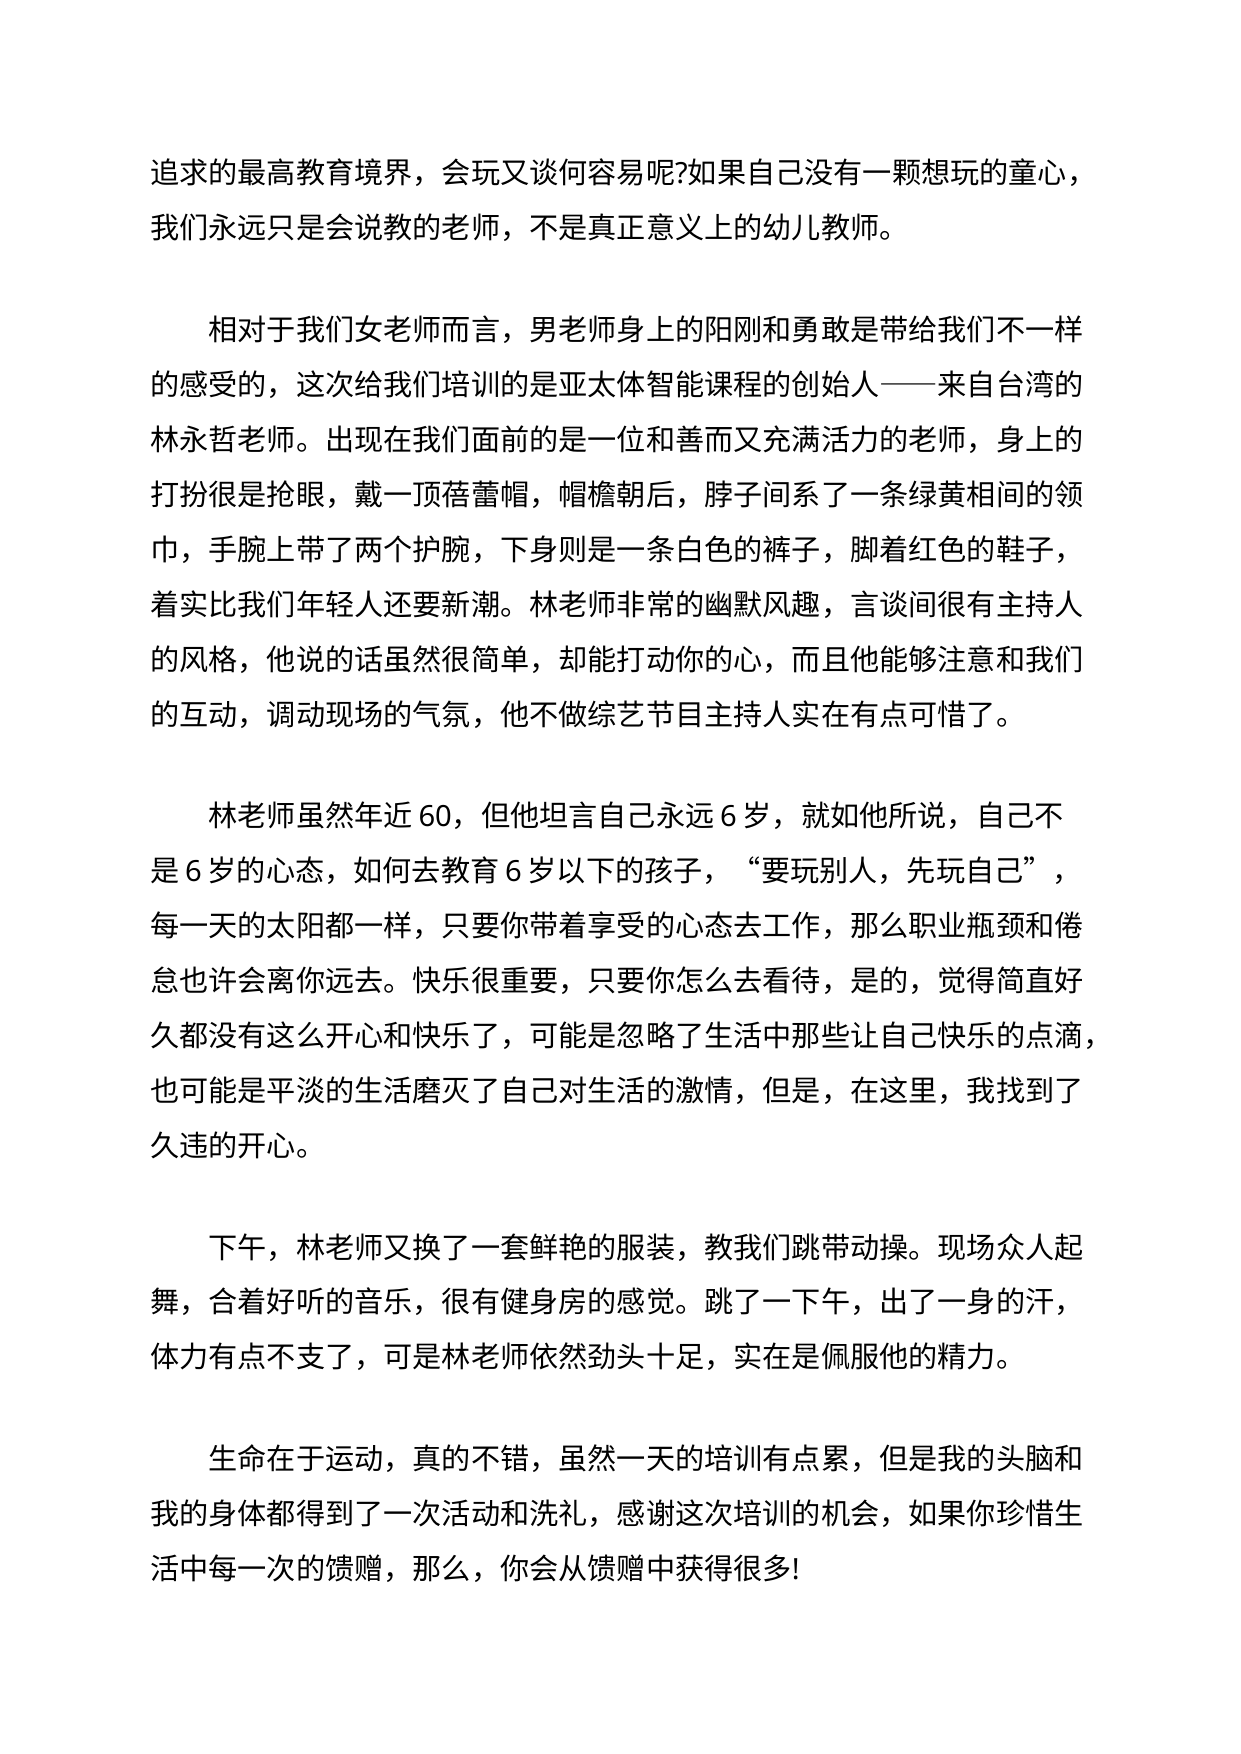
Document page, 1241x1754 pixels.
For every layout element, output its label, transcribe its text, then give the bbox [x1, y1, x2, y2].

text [150, 150, 1090, 247]
text 林老师虽然年近60，但他坦言自己永远6岁，就如他所说，自己不是6岁的心态，如何去教育6岁以下的孩子，“要玩别人，先玩自己”，每一天的太阳都一样，只要你带着享受的心态去工作，那么职业瓶颈和倦怠也许会离你远去。快乐很重要，只要你怎么去看待，是的，觉得简直好久都没有这么开心和快乐了，可能是忽略了生活中那些让自己快乐的点滴，也可能是平淡的生活磨灭了自己对生活的激情，但是，在这里，我找到了久违的开心。 [150, 793, 1090, 1165]
text 下午，林老师又换了一套鲜艳的服装，教我们跳带动操。现场众人起舞，合着好听的音乐，很有健身房的感觉。跳了一下午，出了一身的汗，体力有点不支了，可是林老师依然劲头十足，实在是佩服他的精力。 [150, 1224, 1090, 1376]
text 相对于我们女老师而言，男老师身上的阳刚和勇敢是带给我们不一样的感受的，这次给我们培训的是亚太体智能课程的创始人——来自台湾的林永哲老师。出现在我们面前的是一位和善而又充满活力的老师，身上的打扮很是抢眼，戴一顶蓓蕾帽，帽檐朝后，脖子间系了一条绿黄相间的领巾，手腕上带了两个护腕，下身则是一条白色的裤子，脚着红色的鞋子，着实比我们年轻人还要新潮。林老师非常的幽默风趣，言谈间很有主持人的风格，他说的话虽然很简单，却能打动你的心，而且他能够注意和我们的互动，调动现场的气氛，他不做综艺节目主持人实在有点可惜了。 [150, 307, 1090, 733]
text 生命在于运动，真的不错，虽然一天的培训有点累，但是我的头脑和我的身体都得到了一次活动和洗礼，感谢这次培训的机会，如果你珍惜生活中每一次的馈赠，那么，你会从馈赠中获得很多! [150, 1436, 1090, 1588]
